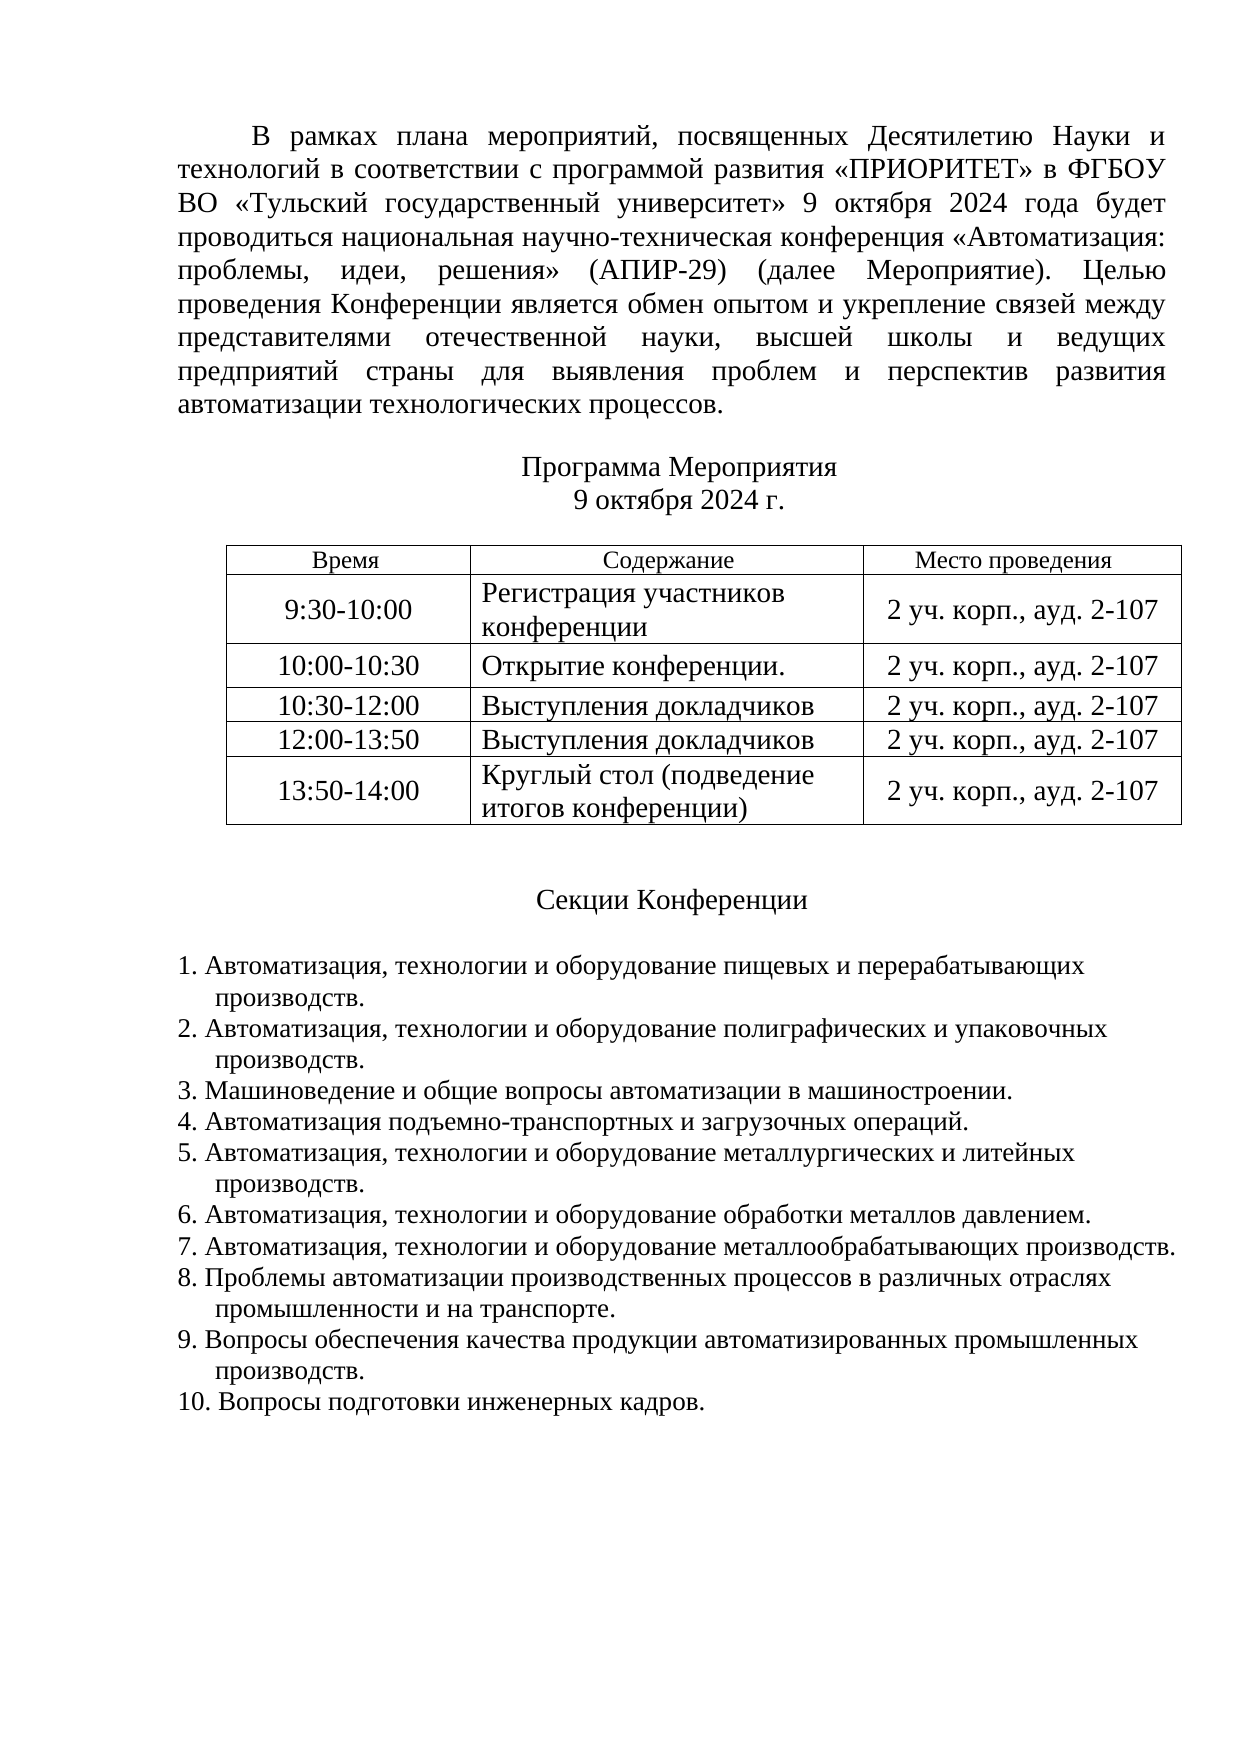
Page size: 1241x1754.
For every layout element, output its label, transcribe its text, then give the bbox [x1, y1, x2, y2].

table_cell 13:50-14:00 [227, 757, 470, 824]
table_cell 2 уч. корп., ауд. 2-107 [864, 757, 1181, 824]
text Секции Конференции [177, 882, 1166, 916]
table_cell 10:30-12:00 [227, 688, 470, 721]
text 4. Автоматизация подъемно-транспортных и загрузочных операций. [177, 1105, 1181, 1136]
text 3. Машиноведение и общие вопросы автоматизации в машиностроении. [177, 1074, 1181, 1105]
table_cell Открытие конференции. [471, 644, 863, 687]
table_cell 12:00-13:50 [227, 722, 470, 756]
text 2. Автоматизация, технологии и оборудование полиграфических и упаковочных производств. [177, 1012, 1181, 1074]
text В рамках плана мероприятий, посвященных Десятилетию Науки и технологий в соответствии с программой развития «ПРИОРИТЕТ» в ФГБОУ ВО «Тульский государственный университет» 9 октября 2024 года будет проводиться национальная научно-техническая конференция «Автоматизация: проблемы, идеи, решения» (АПИР-29) (далее Мероприятие). Целью проведения Конференции является обмен опытом и укрепление связей между представителями отечественной науки, высшей школы и ведущих предприятий страны для выявления проблем и перспектив развития автоматизации технологических процессов. [177, 118, 1166, 420]
table_cell 10:00-10:30 [227, 644, 470, 687]
text Программа Мероприятия [177, 449, 1181, 482]
text 7. Автоматизация, технологии и оборудование металлообрабатывающих производств. [177, 1230, 1181, 1261]
text 6. Автоматизация, технологии и оборудование обработки металлов давлением. [177, 1199, 1181, 1230]
text 5. Автоматизация, технологии и оборудование металлургических и литейных производств. [177, 1136, 1181, 1199]
text 8. Проблемы автоматизации производственных процессов в различных отраслях промышленности и на транспорте. [177, 1261, 1181, 1323]
text 9 октября 2024 г. [177, 482, 1181, 516]
text 9. Вопросы обеспечения качества продукции автоматизированных промышленных производств. [177, 1323, 1181, 1386]
table_cell Регистрация участников конференции [471, 575, 863, 642]
table_cell 2 уч. корп., ауд. 2-107 [864, 644, 1181, 687]
text 10. Вопросы подготовки инженерных кадров. [177, 1386, 1181, 1417]
table_cell Круглый стол (подведение итогов конференции) [471, 757, 863, 824]
table_header Время [227, 546, 470, 574]
table_header Место проведения [864, 546, 1181, 574]
table_cell Выступления докладчиков [471, 688, 863, 721]
table_cell Выступления докладчиков [471, 722, 863, 756]
table_cell 2 уч. корп., ауд. 2-107 [864, 575, 1181, 642]
table_cell 2 уч. корп., ауд. 2-107 [864, 688, 1181, 721]
table_header Содержание [471, 546, 863, 574]
table_cell 2 уч. корп., ауд. 2-107 [864, 722, 1181, 756]
table_cell 9:30-10:00 [227, 575, 470, 642]
text 1. Автоматизация, технологии и оборудование пищевых и перерабатывающих производств. [177, 949, 1181, 1012]
